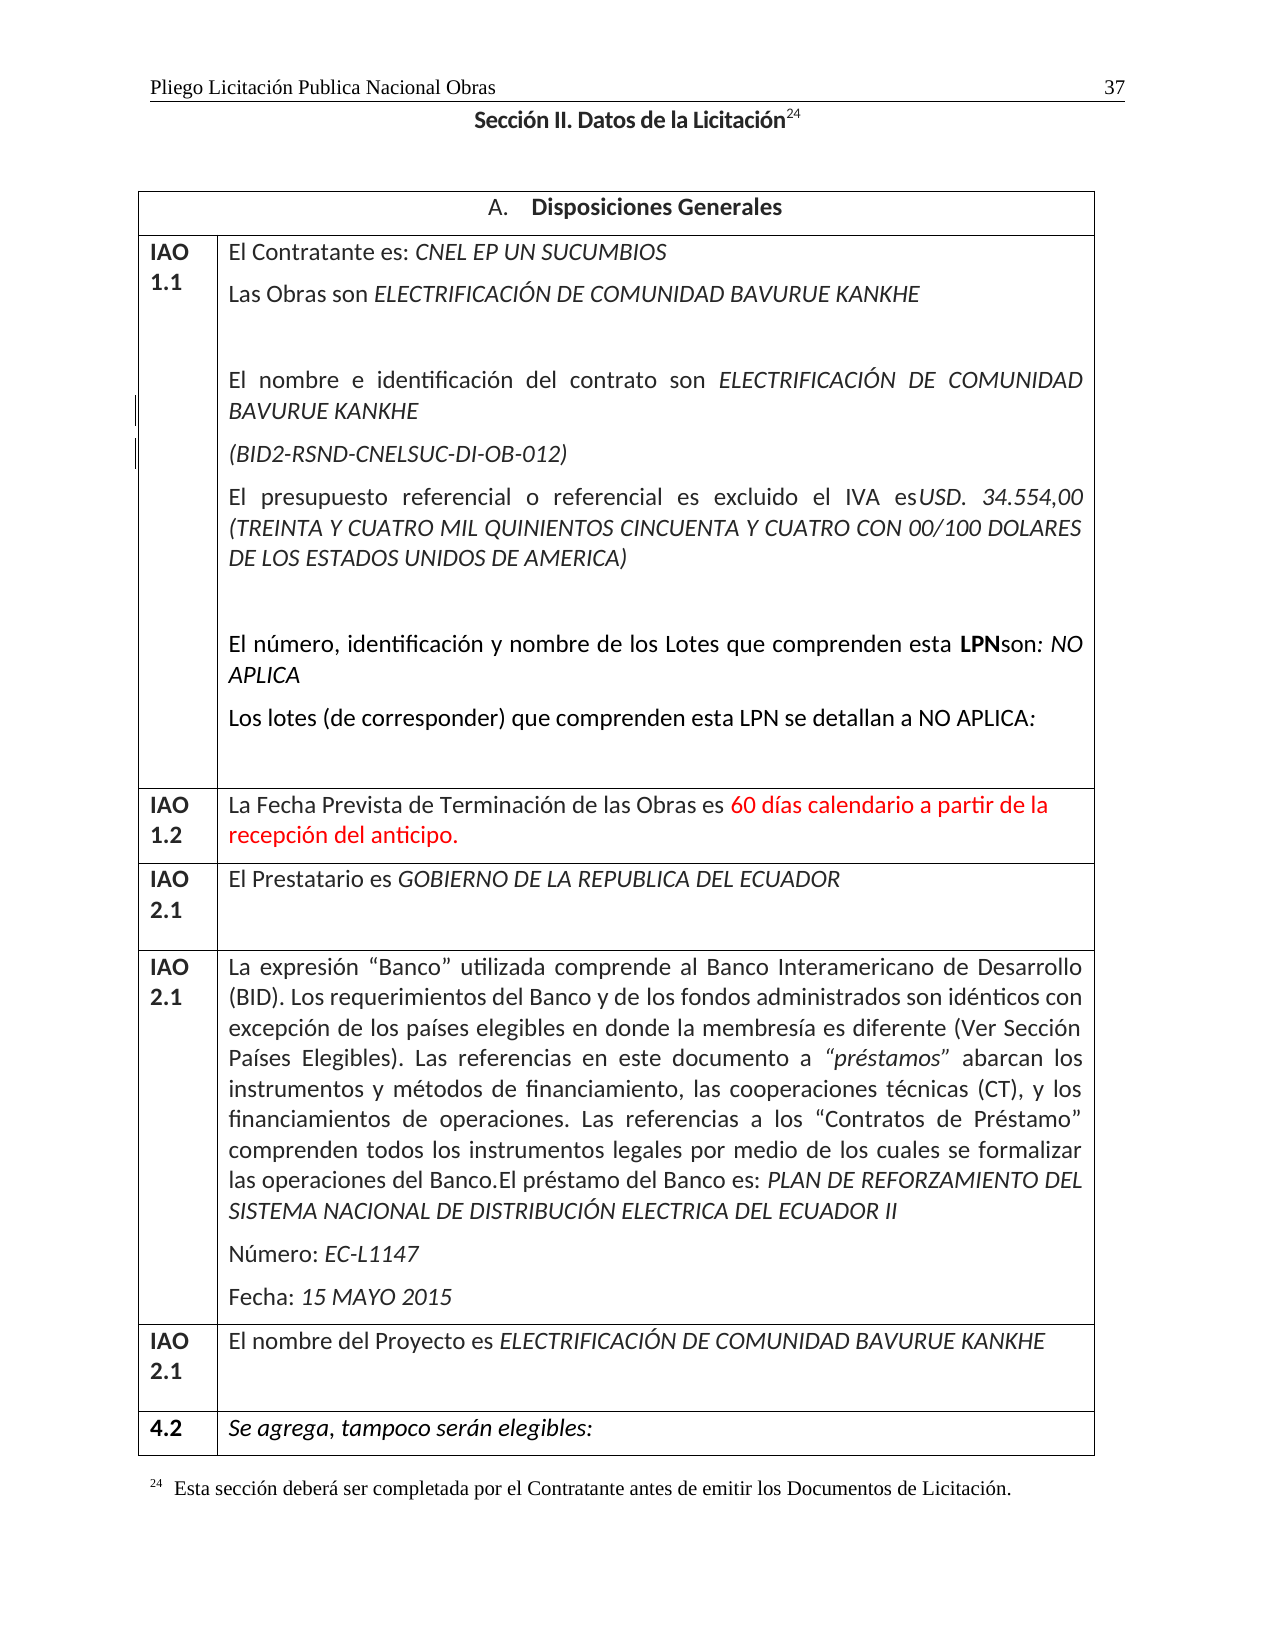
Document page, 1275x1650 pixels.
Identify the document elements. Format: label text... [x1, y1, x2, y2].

table_cell IAO 2.1 [139, 1325, 217, 1411]
table_cell La expresión “Banco” utilizada comprende al Banco Interamericano de Desarrollo (BID). Los requerimientos del Banco y de los fondos administrados son idénticos con excepción de los países elegibles en donde la membresía es diferente (Ver Sección Países Elegibles). Las referencias en este documento a “préstamos” abarcan los instrumentos y métodos de financiamiento, las cooperaciones técnicas (CT), y los financiamientos de operaciones. Las referencias a los “Contratos de Préstamo” comprenden todos los instrumentos legales por medio de los cuales se formalizar las operaciones del Banco.El préstamo del Banco es: PLAN DE REFORZAMIENTO DEL SISTEMA NACIONAL DE DISTRIBUCIÓN ELECTRICA DEL ECUADOR II Número: EC-L1147 Fecha: 15 MAYO 2015 [218, 951, 1094, 1324]
subtitle Sección II. Datos de la Licitación [150, 104, 1125, 135]
table_cell El Contratante es: CNEL EP UN SUCUMBIOS Las Obras son ELECTRIFICACIÓN DE COMUNIDAD BAVURUE KANKHE El nombre e identificación del contrato son ELECTRIFICACIÓN DE COMUNIDAD BAVURUE KANKHE (BID2-RSND-CNELSUC-DI-OB-012) El presupuesto referencial o referencial es excluido el IVA esUSD. 34.554,00 (TREINTA Y CUATRO MIL QUINIENTOS CINCUENTA Y CUATRO CON 00/100 DOLARES DE LOS ESTADOS UNIDOS DE AMERICA) El número, identificación y nombre de los Lotes que comprenden esta LPNson: NO APLICA Los lotes (de corresponder) que comprenden esta LPN se detallan a NO APLICA: [218, 236, 1094, 788]
table_cell IAO 1.1 [139, 236, 217, 788]
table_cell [218, 1412, 1094, 1455]
table_cell La Fecha Prevista de Terminación de las Obras es 60 días calendario a partir de la recepción del anticipo. [218, 789, 1094, 862]
table_cell IAO 1.2 [139, 789, 217, 862]
table_cell IAO 2.1 [139, 951, 217, 1324]
table_cell El nombre del Proyecto es ELECTRIFICACIÓN DE COMUNIDAD BAVURUE KANKHE [218, 1325, 1094, 1411]
table_cell IAO 2.1 [139, 864, 217, 949]
table_header Disposiciones Generales [139, 192, 1094, 234]
table_cell 4.2 [139, 1412, 217, 1455]
table_cell El Prestatario es GOBIERNO DE LA REPUBLICA DEL ECUADOR [218, 864, 1094, 949]
